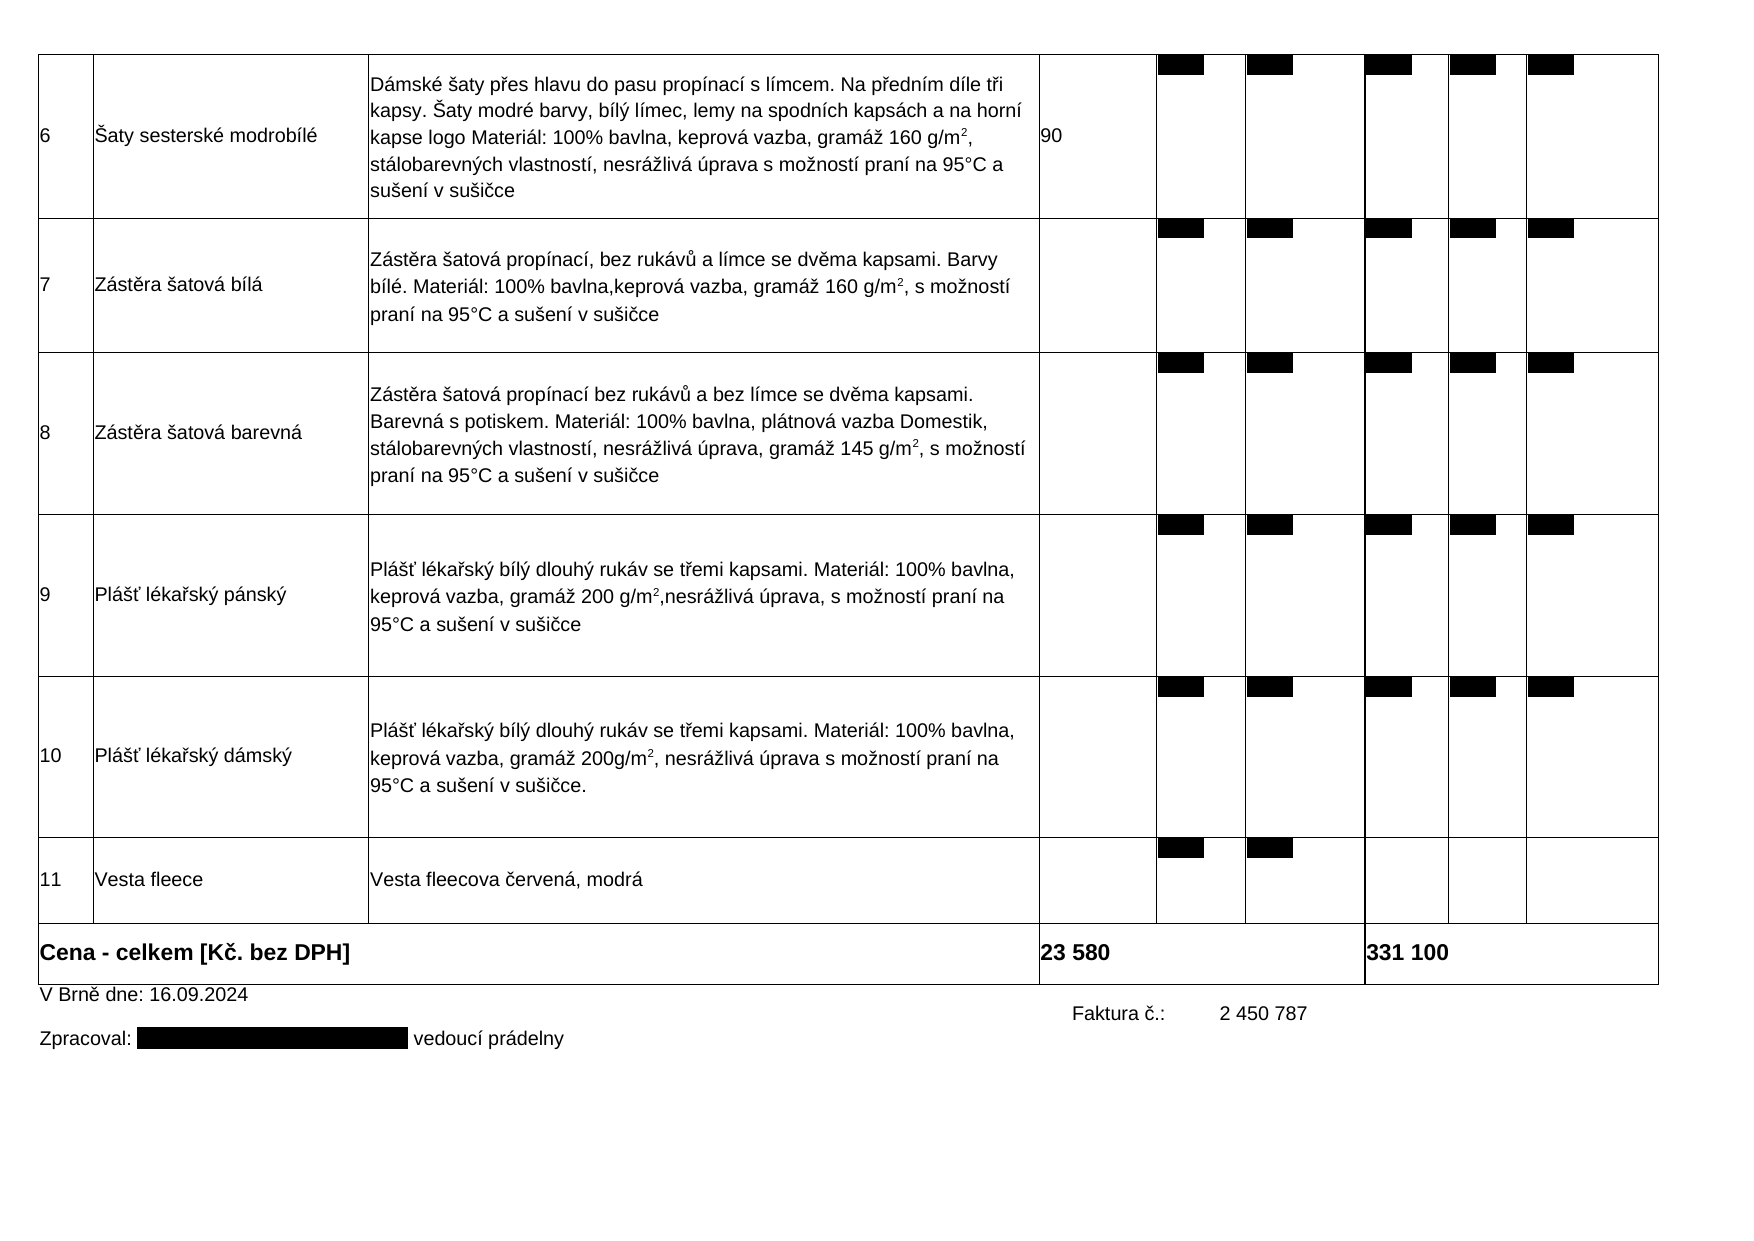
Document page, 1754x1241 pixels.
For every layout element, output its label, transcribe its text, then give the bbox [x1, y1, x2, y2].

table_cell xxxxxx [1366, 219, 1448, 352]
table_cell xxxxxx [1366, 677, 1448, 837]
table_cell xxxxxx [1366, 353, 1448, 514]
text Zpracoval: xxxxx xx xxxx xxxxxx xx xxxx x vedoucí prádelny [39, 1025, 1659, 1051]
table_header Dámské šaty přes hlavu do pasu propínací s límcem. Na předním díle tři kapsy. Šaty modré barvy, bílý límec, lemy na spodních kapsách a na horní kapse logo Materiál: 100% bavlna, keprová vazba, gramáž 160 g/m2, stálobarevných vlastností, nesrážlivá úprava s možností praní na 95°C a sušení v sušičce [369, 55, 1039, 218]
table_cell xxxxxx [1157, 677, 1245, 837]
table_cell [1040, 838, 1156, 923]
table_header 90 [1040, 55, 1156, 218]
table_cell xxxxxx [1527, 515, 1658, 676]
table_cell xxxxxx [1366, 515, 1448, 676]
table_cell 10 [39, 677, 93, 837]
table_cell [1040, 353, 1156, 514]
table_cell Plášť lékařský bílý dlouhý rukáv se třemi kapsami. Materiál: 100% bavlna, keprová vazba, gramáž 200g/m2, nesrážlivá úprava s možností praní na 95°C a sušení v sušičce. [369, 677, 1039, 837]
table_cell 11 [39, 838, 93, 923]
table_cell xxxxxx [1527, 353, 1658, 514]
table_cell xxxxxx [1527, 677, 1658, 837]
text V Brně dne: 16.09.2024 [39, 985, 1659, 1005]
table_cell Cena - celkem [Kč. bez DPH] [39, 924, 1039, 984]
table_cell Zástěra šatová barevná [94, 353, 368, 514]
table_header xxxxxx [1246, 55, 1364, 218]
table_cell xxxxxx [1246, 838, 1364, 923]
table_cell [1040, 219, 1156, 352]
table_cell xxxxxx [1527, 219, 1658, 352]
table_cell 8 [39, 353, 93, 514]
table_header 6 [39, 55, 93, 218]
table_cell xxxxxx [1449, 515, 1526, 676]
table_cell 23 580 [1040, 924, 1364, 984]
table_cell [1527, 838, 1658, 923]
table_cell [1449, 838, 1526, 923]
table_cell Zástěra šatová bílá [94, 219, 368, 352]
table_header Šaty sesterské modrobílé [94, 55, 368, 218]
table_cell xxxxxx [1246, 219, 1364, 352]
table_header xxxxxx [1157, 55, 1245, 218]
table_cell xxxxxx [1449, 677, 1526, 837]
table_cell [1040, 677, 1156, 837]
table_header xxxxxx [1366, 55, 1448, 218]
table_cell Plášť lékařský pánský [94, 515, 368, 676]
table_cell xxxxxx [1246, 515, 1364, 676]
table_cell xxxxxx [1157, 219, 1245, 352]
table_cell Zástěra šatová propínací bez rukávů a bez límce se dvěma kapsami. Barevná s potiskem. Materiál: 100% bavlna, plátnová vazba Domestik, stálobarevných vlastností, nesrážlivá úprava, gramáž 145 g/m2, s možností praní na 95°C a sušení v sušičce [369, 353, 1039, 514]
table_cell Plášť lékařský bílý dlouhý rukáv se třemi kapsami. Materiál: 100% bavlna, keprová vazba, gramáž 200 g/m2,nesrážlivá úprava, s možností praní na 95°C a sušení v sušičce [369, 515, 1039, 676]
table_cell Plášť lékařský dámský [94, 677, 368, 837]
table_cell xxxxxx [1157, 353, 1245, 514]
table_cell Vesta fleece [94, 838, 368, 923]
table_cell xxxxxx [1449, 353, 1526, 514]
table_cell xxxxxx [1449, 219, 1526, 352]
table_cell xxxxxx [1157, 515, 1245, 676]
table_cell xxxxxx [1246, 353, 1364, 514]
table_cell 7 [39, 219, 93, 352]
table_cell [1366, 838, 1448, 923]
text Faktura č.: 2 450 787 [39, 1005, 1659, 1025]
table_cell Zástěra šatová propínací, bez rukávů a límce se dvěma kapsami. Barvy bílé. Materiál: 100% bavlna,keprová vazba, gramáž 160 g/m2, s možností praní na 95°C a sušení v sušičce [369, 219, 1039, 352]
table_cell xxxxxx [1246, 677, 1364, 837]
table_cell Vesta fleecova červená, modrá [369, 838, 1039, 923]
table_header xxxxxx [1527, 55, 1658, 218]
table_header xxxxxx [1449, 55, 1526, 218]
table_cell [1040, 515, 1156, 676]
table_cell xxxxxx [1157, 838, 1245, 923]
table_cell 9 [39, 515, 93, 676]
table_cell 331 100 [1366, 924, 1658, 984]
